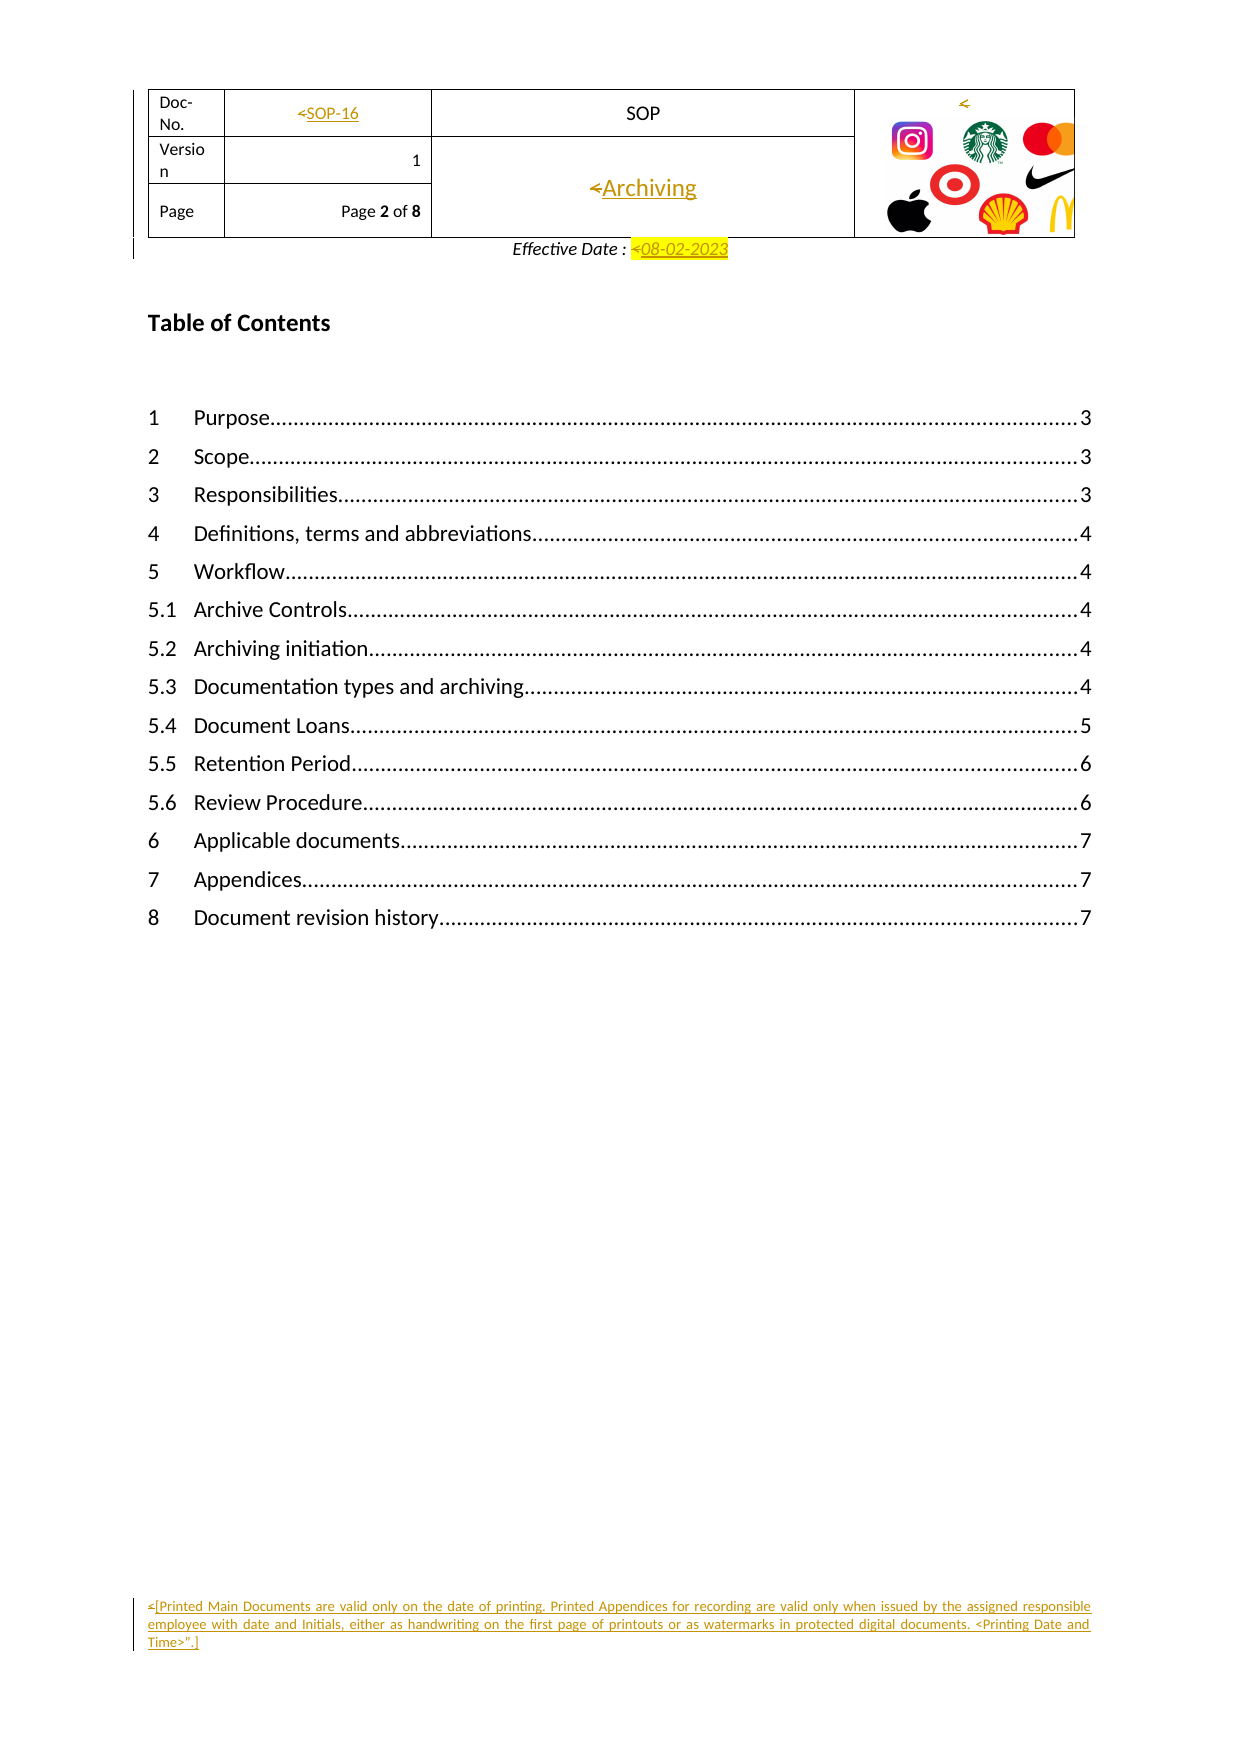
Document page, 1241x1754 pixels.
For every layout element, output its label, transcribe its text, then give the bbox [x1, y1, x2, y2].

picture [884, 117, 1075, 237]
text Table of Contents [148, 307, 1093, 338]
